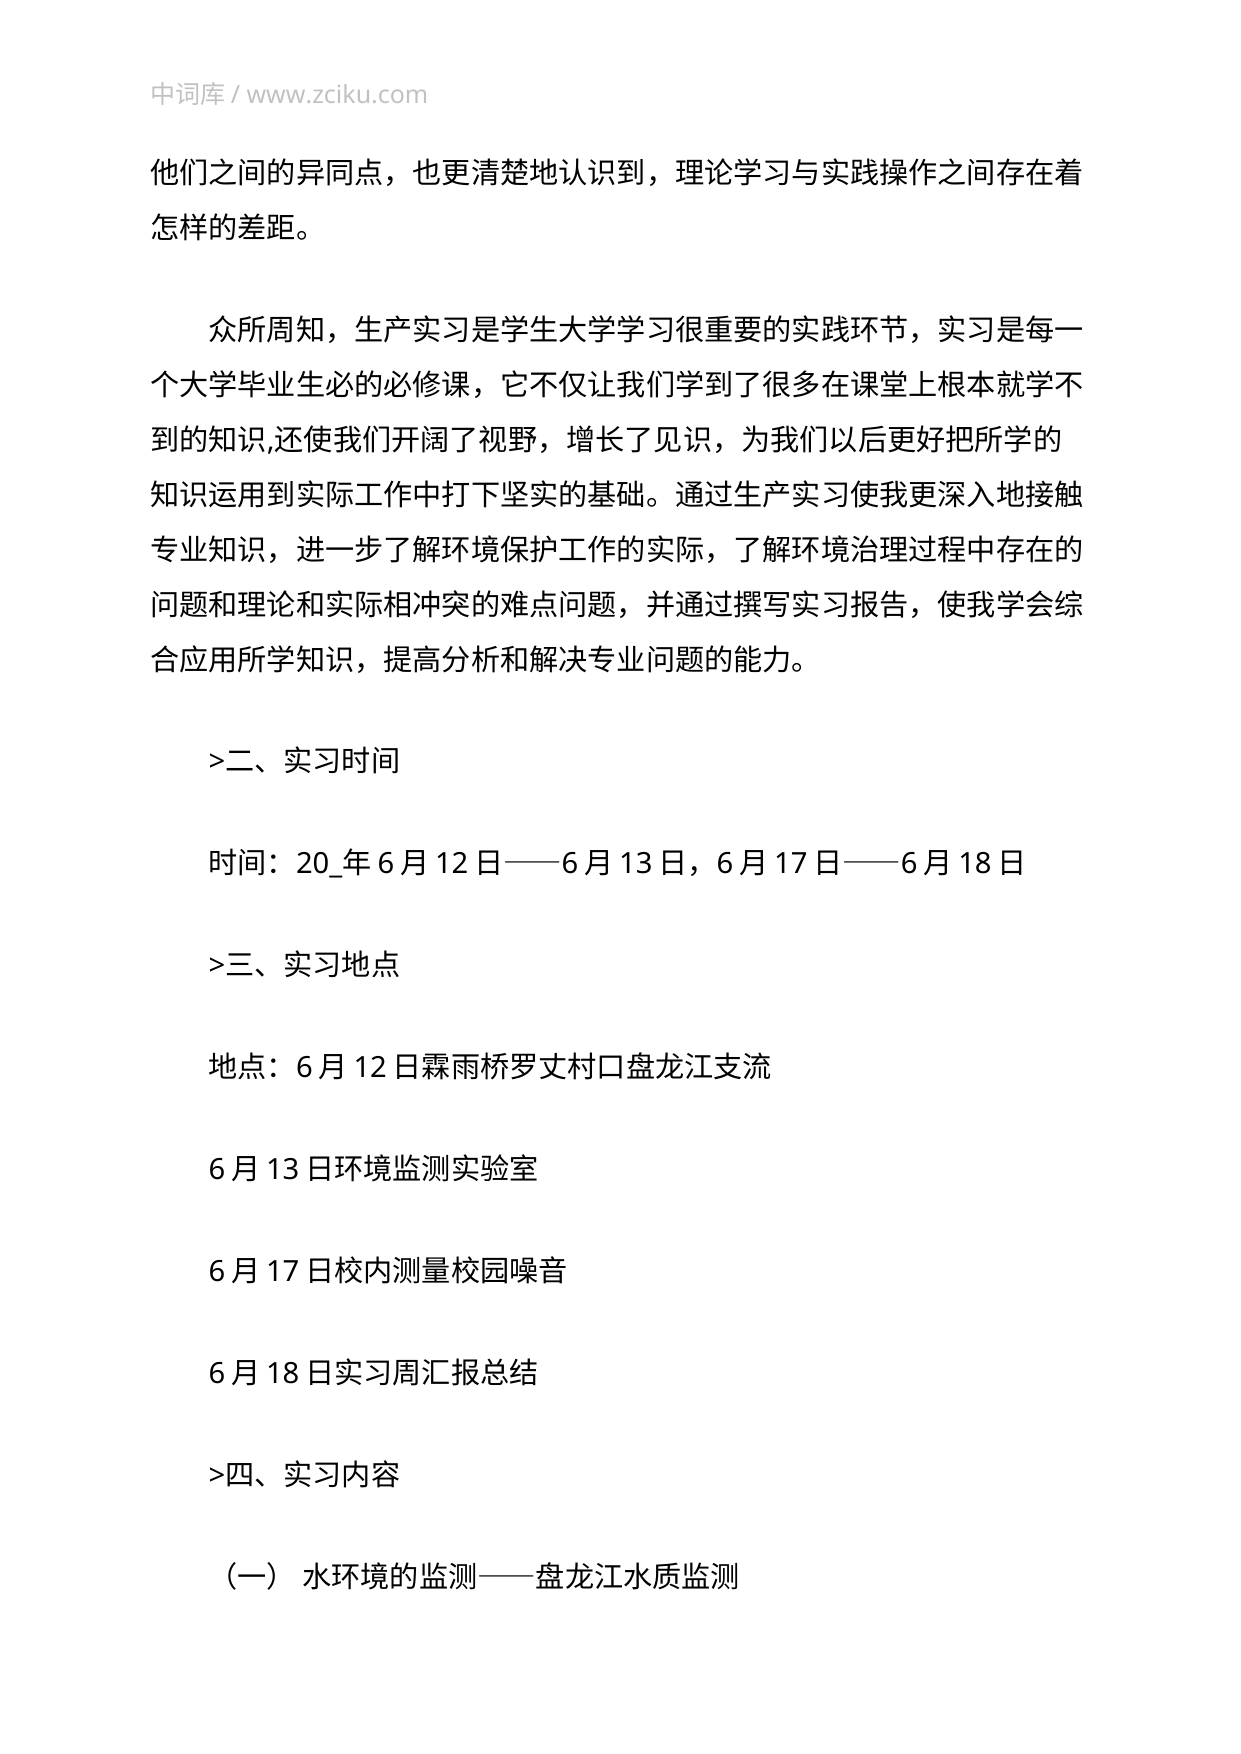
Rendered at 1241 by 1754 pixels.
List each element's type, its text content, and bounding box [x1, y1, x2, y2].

text 6月17日校内测量校园噪音 [150, 1248, 1090, 1290]
text 6月13日环境监测实验室 [150, 1146, 1090, 1188]
text 众所周知，生产实习是学生大学学习很重要的实践环节，实习是每一个大学毕业生必的必修课，它不仅让我们学到了很多在课堂上根本就学不到的知识,还使我们开阔了视野，增长了见识，为我们以后更好把所学的知识运用到实际工作中打下坚实的基础。通过生产实习使我更深入地接触专业知识，进一步了解环境保护工作的实际，了解环境治理过程中存在的问题和理论和实际相冲突的难点问题，并通过撰写实习报告，使我学会综合应用所学知识，提高分析和解决专业问题的能力。 [150, 307, 1090, 678]
text >二、实习时间 [150, 738, 1090, 780]
text 地点：6月12日霖雨桥罗丈村口盘龙江支流 [150, 1044, 1090, 1086]
text 6月18日实习周汇报总结 [150, 1350, 1090, 1392]
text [150, 150, 1090, 247]
text >三、实习地点 [150, 942, 1090, 984]
text （一） 水环境的监测――盘龙江水质监测 [150, 1554, 1090, 1596]
text >四、实习内容 [150, 1452, 1090, 1494]
text 时间：20_年6月12日――6月13日，6月17日――6月18日 [150, 840, 1090, 882]
